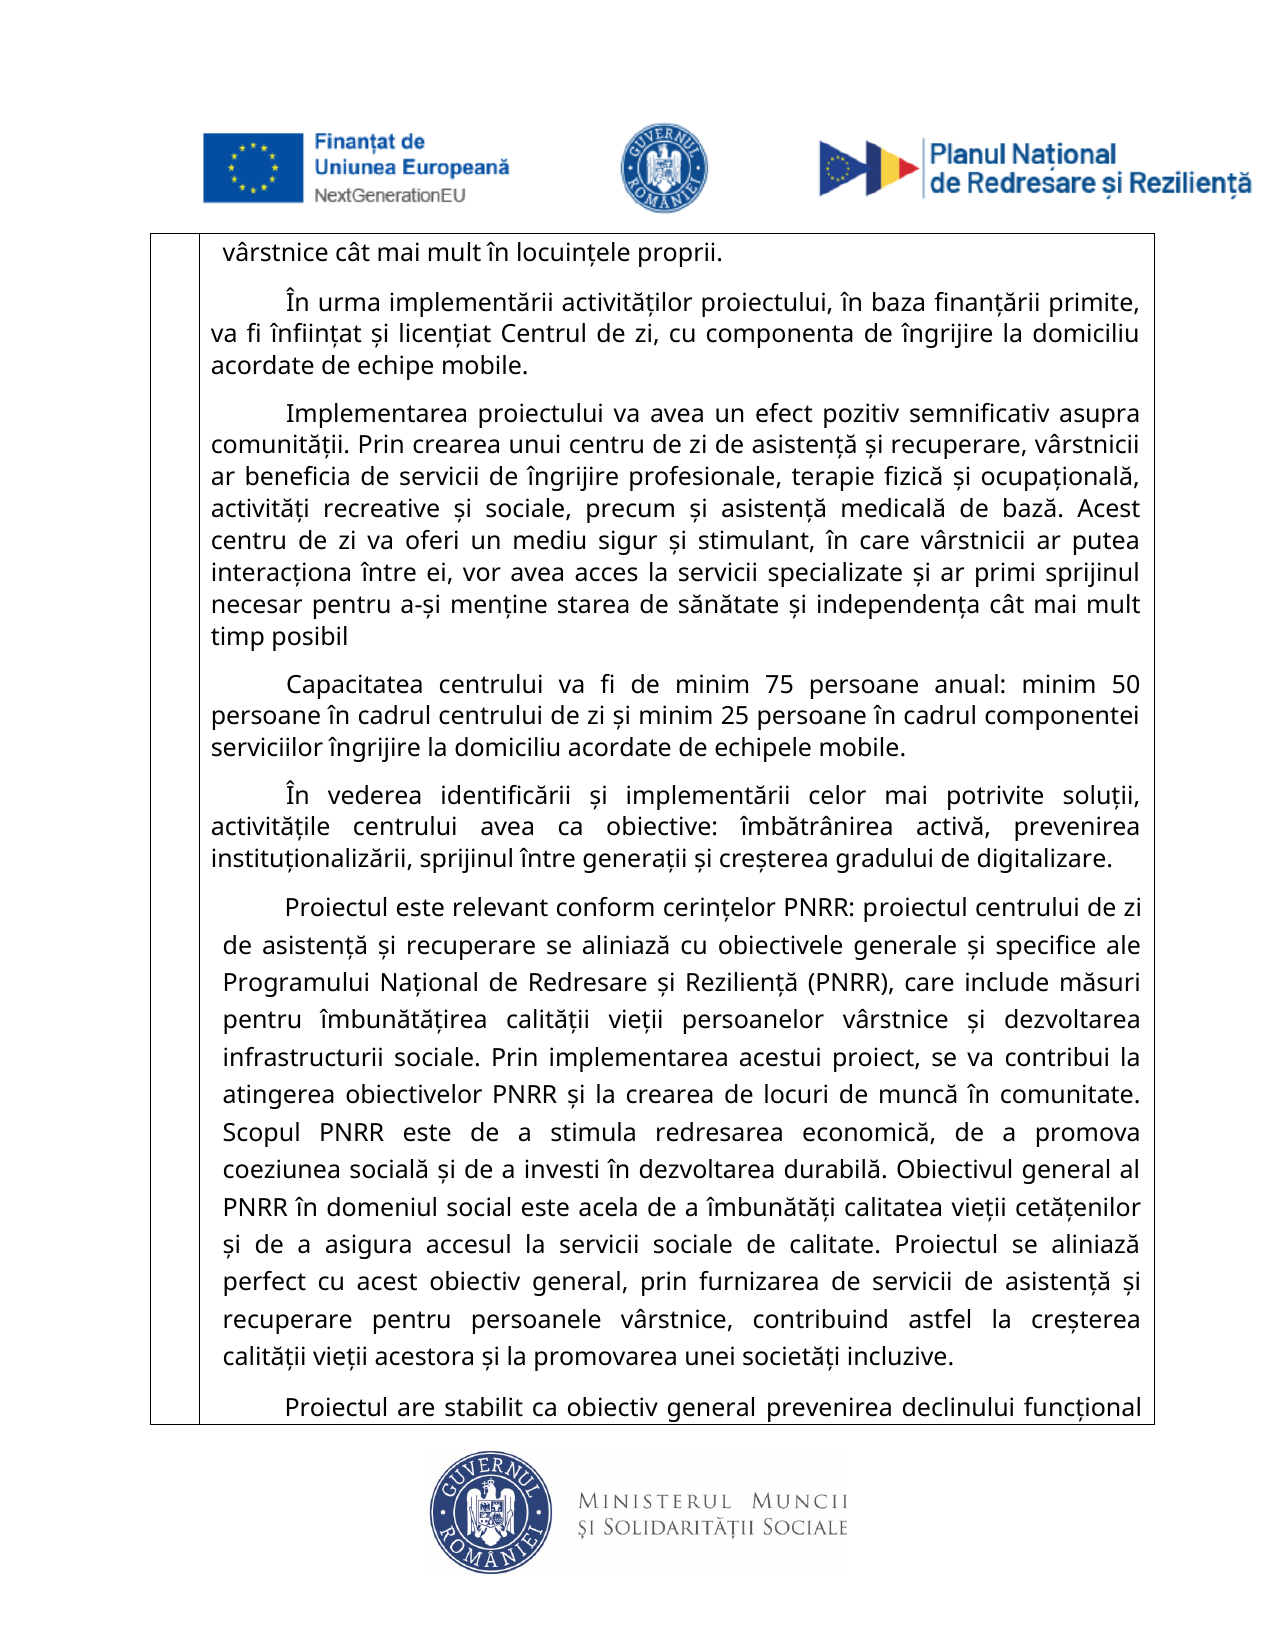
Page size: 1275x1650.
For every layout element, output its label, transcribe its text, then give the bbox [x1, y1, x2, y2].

picture [428, 1450, 847, 1575]
picture [150, 103, 1258, 234]
table_cell 2 [151, 234, 199, 1424]
